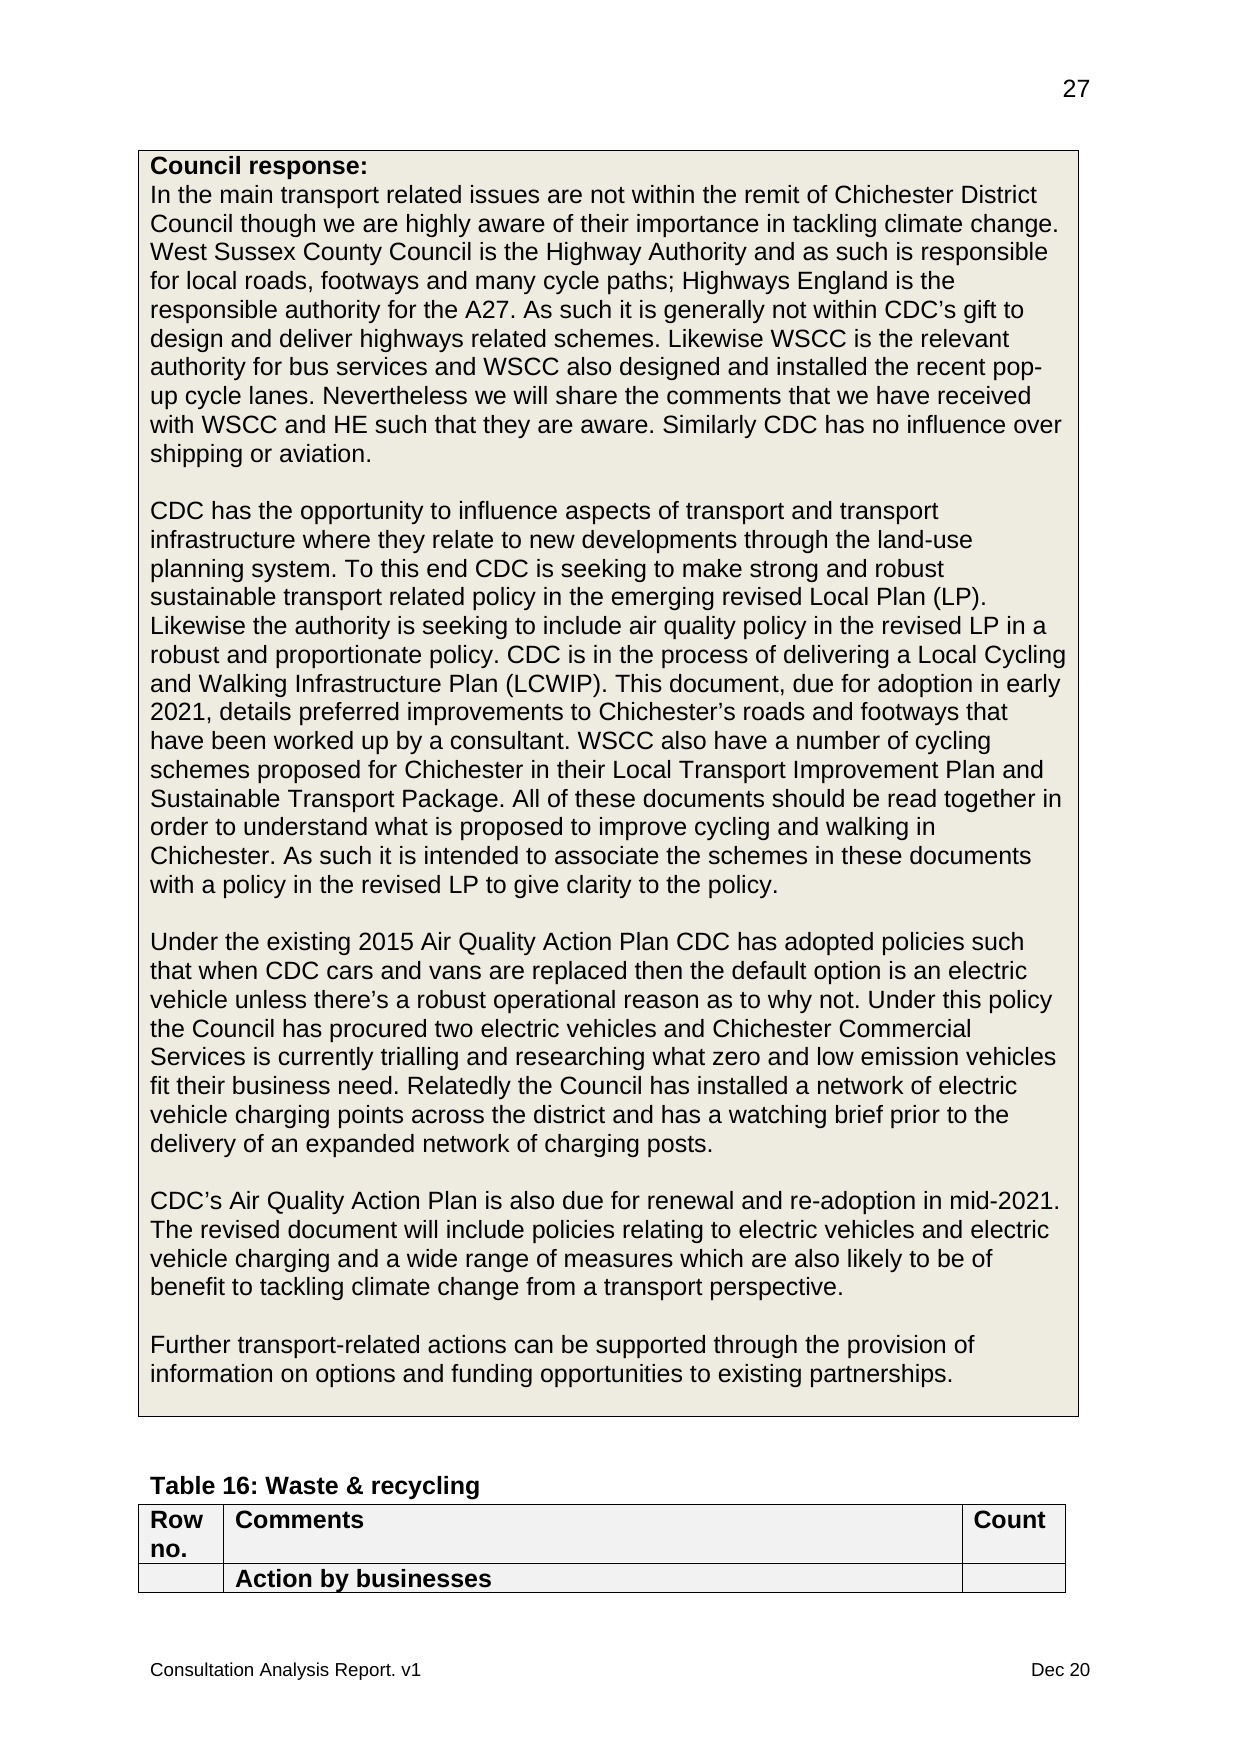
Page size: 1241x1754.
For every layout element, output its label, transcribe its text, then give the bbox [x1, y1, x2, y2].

subtitle Table 16: Waste & recycling [150, 1471, 1090, 1500]
table_cell Action by businesses [224, 1564, 962, 1592]
table_cell [139, 1564, 223, 1592]
table_header Row no. [139, 1505, 223, 1562]
table_header Comments [224, 1505, 962, 1562]
table_header Council response: In the main transport related issues are not within the remit of Chichester District Council though we are highly aware of their importance in tackling climate change. West Sussex County Council is the Highway Authority and as such is responsible for local roads, footways and many cycle paths; Highways England is the responsible authority for the A27. As such it is generally not within CDC’s gift to design and deliver highways related schemes. Likewise WSCC is the relevant authority for bus services and WSCC also designed and installed the recent pop-up cycle lanes. Nevertheless we will share the comments that we have received with WSCC and HE such that they are aware. Similarly CDC has no influence over shipping or aviation. CDC has the opportunity to influence aspects of transport and transport infrastructure where they relate to new developments through the land-use planning system. To this end CDC is seeking to make strong and robust sustainable transport related policy in the emerging revised Local Plan (LP). Likewise the authority is seeking to include air quality policy in the revised LP in a robust and proportionate policy. CDC is in the process of delivering a Local Cycling and Walking Infrastructure Plan (LCWIP). This document, due for adoption in early 2021, details preferred improvements to Chichester’s roads and footways that have been worked up by a consultant. WSCC also have a number of cycling schemes proposed for Chichester in their Local Transport Improvement Plan and Sustainable Transport Package. All of these documents should be read together in order to understand what is proposed to improve cycling and walking in Chichester. As such it is intended to associate the schemes in these documents with a policy in the revised LP to give clarity to the policy. Under the existing 2015 Air Quality Action Plan CDC has adopted policies such that when CDC cars and vans are replaced then the default option is an electric vehicle unless there’s a robust operational reason as to why not. Under this policy the Council has procured two electric vehicles and Chichester Commercial Services is currently trialling and researching what zero and low emission vehicles fit their business need. Relatedly the Council has installed a network of electric vehicle charging points across the district and has a watching brief prior to the delivery of an expanded network of charging posts. CDC’s Air Quality Action Plan is also due for renewal and re-adoption in mid-2021. The revised document will include policies relating to electric vehicles and electric vehicle charging and a wide range of measures which are also likely to be of benefit to tackling climate change from a transport perspective. Further transport-related actions can be supported through the provision of information on options and funding opportunities to existing partnerships. [139, 151, 1078, 1416]
table_header Count [963, 1505, 1065, 1562]
table_cell [963, 1564, 1065, 1592]
